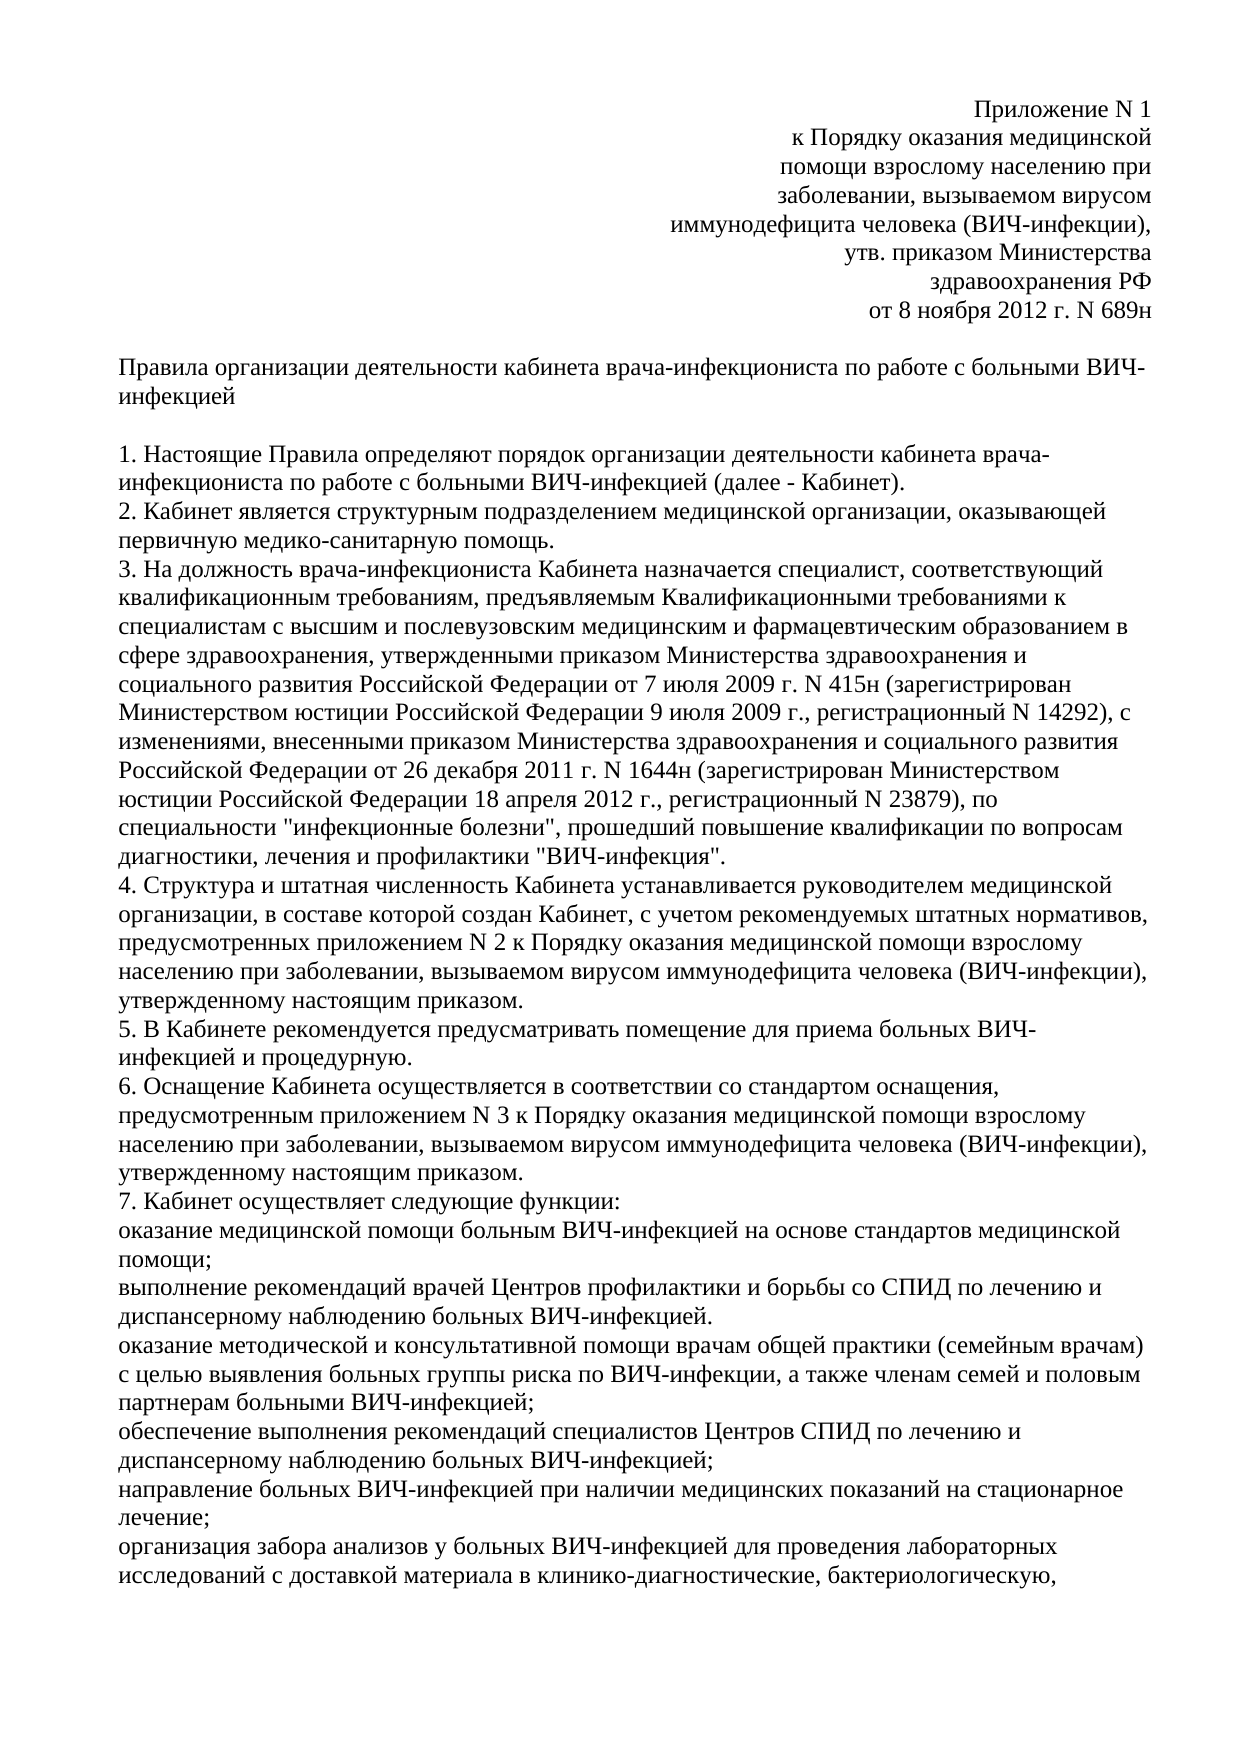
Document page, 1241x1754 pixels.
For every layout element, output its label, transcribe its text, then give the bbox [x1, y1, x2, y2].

text Правила организации деятельности кабинета врача-инфекциониста по работе с больными ВИЧ-инфекцией [118, 352, 1152, 410]
text 4. Структура и штатная численность Кабинета устанавливается руководителем медицинской организации, в составе которой создан Кабинет, с учетом рекомендуемых штатных нормативов, предусмотренных приложением N 2 к Порядку оказания медицинской помощи взрослому населению при заболевании, вызываемом вирусом иммунодефицита человека (ВИЧ-инфекции), утвержденному настоящим приказом. [118, 870, 1152, 1014]
text утв. приказом Министерства [118, 237, 1152, 266]
text к Порядку оказания медицинской [118, 122, 1152, 151]
text от 8 ноября 2012 г. N 689н [118, 295, 1152, 324]
text оказание медицинской помощи больным ВИЧ-инфекцией на основе стандартов медицинской помощи; [118, 1215, 1152, 1272]
text помощи взрослому населению при [118, 151, 1152, 180]
text направление больных ВИЧ-инфекцией при наличии медицинских показаний на стационарное лечение; [118, 1474, 1152, 1531]
text 3. На должность врача-инфекциониста Кабинета назначается специалист, соответствующий квалификационным требованиям, предъявляемым Квалификационными требованиями к специалистам с высшим и послевузовским медицинским и фармацевтическим образованием в сфере здравоохранения, утвержденными приказом Министерства здравоохранения и социального развития Российской Федерации от 7 июля 2009 г. N 415н (зарегистрирован Министерством юстиции Российской Федерации 9 июля 2009 г., регистрационный N 14292), с изменениями, внесенными приказом Министерства здравоохранения и социального развития Российской Федерации от 26 декабря 2011 г. N 1644н (зарегистрирован Министерством юстиции Российской Федерации 18 апреля 2012 г., регистрационный N 23879), по специальности "инфекционные болезни", прошедший повышение квалификации по вопросам диагностики, лечения и профилактики "ВИЧ-инфекция". [118, 554, 1152, 870]
text 6. Оснащение Кабинета осуществляется в соответствии со стандартом оснащения, предусмотренным приложением N 3 к Порядку оказания медицинской помощи взрослому населению при заболевании, вызываемом вирусом иммунодефицита человека (ВИЧ-инфекции), утвержденному настоящим приказом. [118, 1071, 1152, 1186]
text иммунодефицита человека (ВИЧ-инфекции), [118, 209, 1152, 237]
text оказание методической и консультативной помощи врачам общей практики (семейным врачам) с целью выявления больных группы риска по ВИЧ-инфекции, а также членам семей и половым партнерам больными ВИЧ-инфекцией; [118, 1330, 1152, 1416]
text 1. Настоящие Правила определяют порядок организации деятельности кабинета врача-инфекциониста по работе с больными ВИЧ-инфекцией (далее - Кабинет). [118, 439, 1152, 496]
text 7. Кабинет осуществляет следующие функции: [118, 1186, 1152, 1215]
text заболевании, вызываемом вирусом [118, 180, 1152, 209]
text Приложение N 1 [118, 94, 1152, 122]
text выполнение рекомендаций врачей Центров профилактики и борьбы со СПИД по лечению и диспансерному наблюдению больных ВИЧ-инфекцией. [118, 1272, 1152, 1330]
text обеспечение выполнения рекомендаций специалистов Центров СПИД по лечению и диспансерному наблюдению больных ВИЧ-инфекцией; [118, 1416, 1152, 1474]
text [118, 1531, 1152, 1589]
text здравоохранения РФ [118, 266, 1152, 295]
text 2. Кабинет является структурным подразделением медицинской организации, оказывающей первичную медико-санитарную помощь. [118, 496, 1152, 554]
text 5. В Кабинете рекомендуется предусматривать помещение для приема больных ВИЧ-инфекцией и процедурную. [118, 1014, 1152, 1071]
